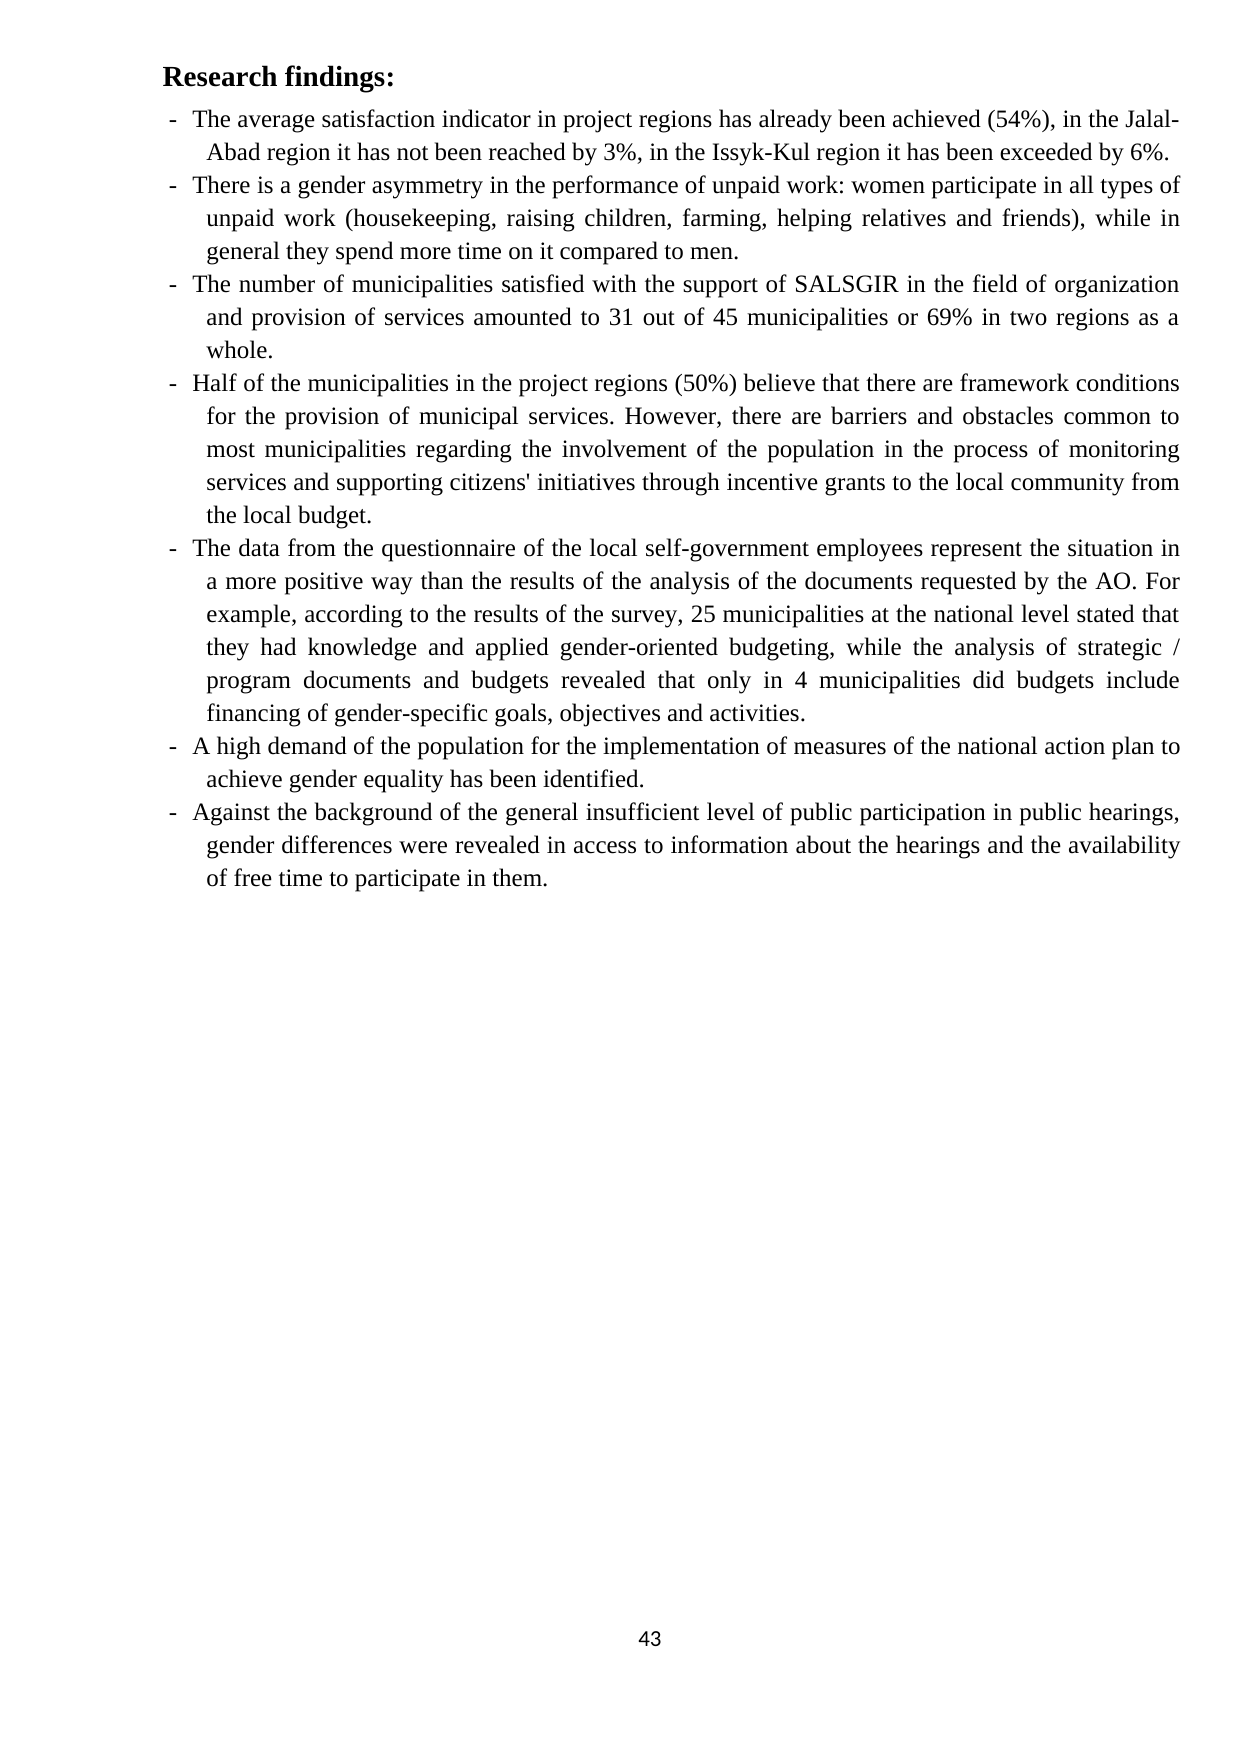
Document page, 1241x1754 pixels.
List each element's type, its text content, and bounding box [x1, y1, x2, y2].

list A high demand of the population for the implementation of measures of the national action plan to achieve gender equality has been identified. [169, 731, 1181, 793]
list There is a gender asymmetry in the performance of unpaid work: women participate in all types of unpaid work (housekeeping, raising children, farming, helping relatives and friends), while in general they spend more time on it compared to men. [169, 170, 1181, 265]
list Against the background of the general insufficient level of public participation in public hearings, gender differences were revealed in access to information about the hearings and the availability of free time to participate in them. [169, 797, 1181, 892]
list Half of the municipalities in the project regions (50%) believe that there are framework conditions for the provision of municipal services. However, there are barriers and obstacles common to most municipalities regarding the involvement of the population in the process of monitoring services and supporting citizens' initiatives through incentive grants to the local community from the local budget. [169, 368, 1181, 529]
list The number of municipalities satisfied with the support of SALSGIR in the field of organization and provision of services amounted to 31 out of 45 municipalities or 69% in two regions as a whole. [169, 269, 1181, 364]
text Research findings: [118, 59, 1181, 93]
list The data from the questionnaire of the local self-government employees represent the situation in a more positive way than the results of the analysis of the documents requested by the AO. For example, according to the results of the survey, 25 municipalities at the national level stated that they had knowledge and applied gender-oriented budgeting, while the analysis of strategic / program documents and budgets revealed that only in 4 municipalities did budgets include financing of gender-specific goals, objectives and activities. [169, 533, 1181, 727]
list The average satisfaction indicator in project regions has already been achieved (54%), in the Jalal-Abad region it has not been reached by 3%, in the Issyk-Kul region it has been exceeded by 6%. [169, 104, 1181, 166]
